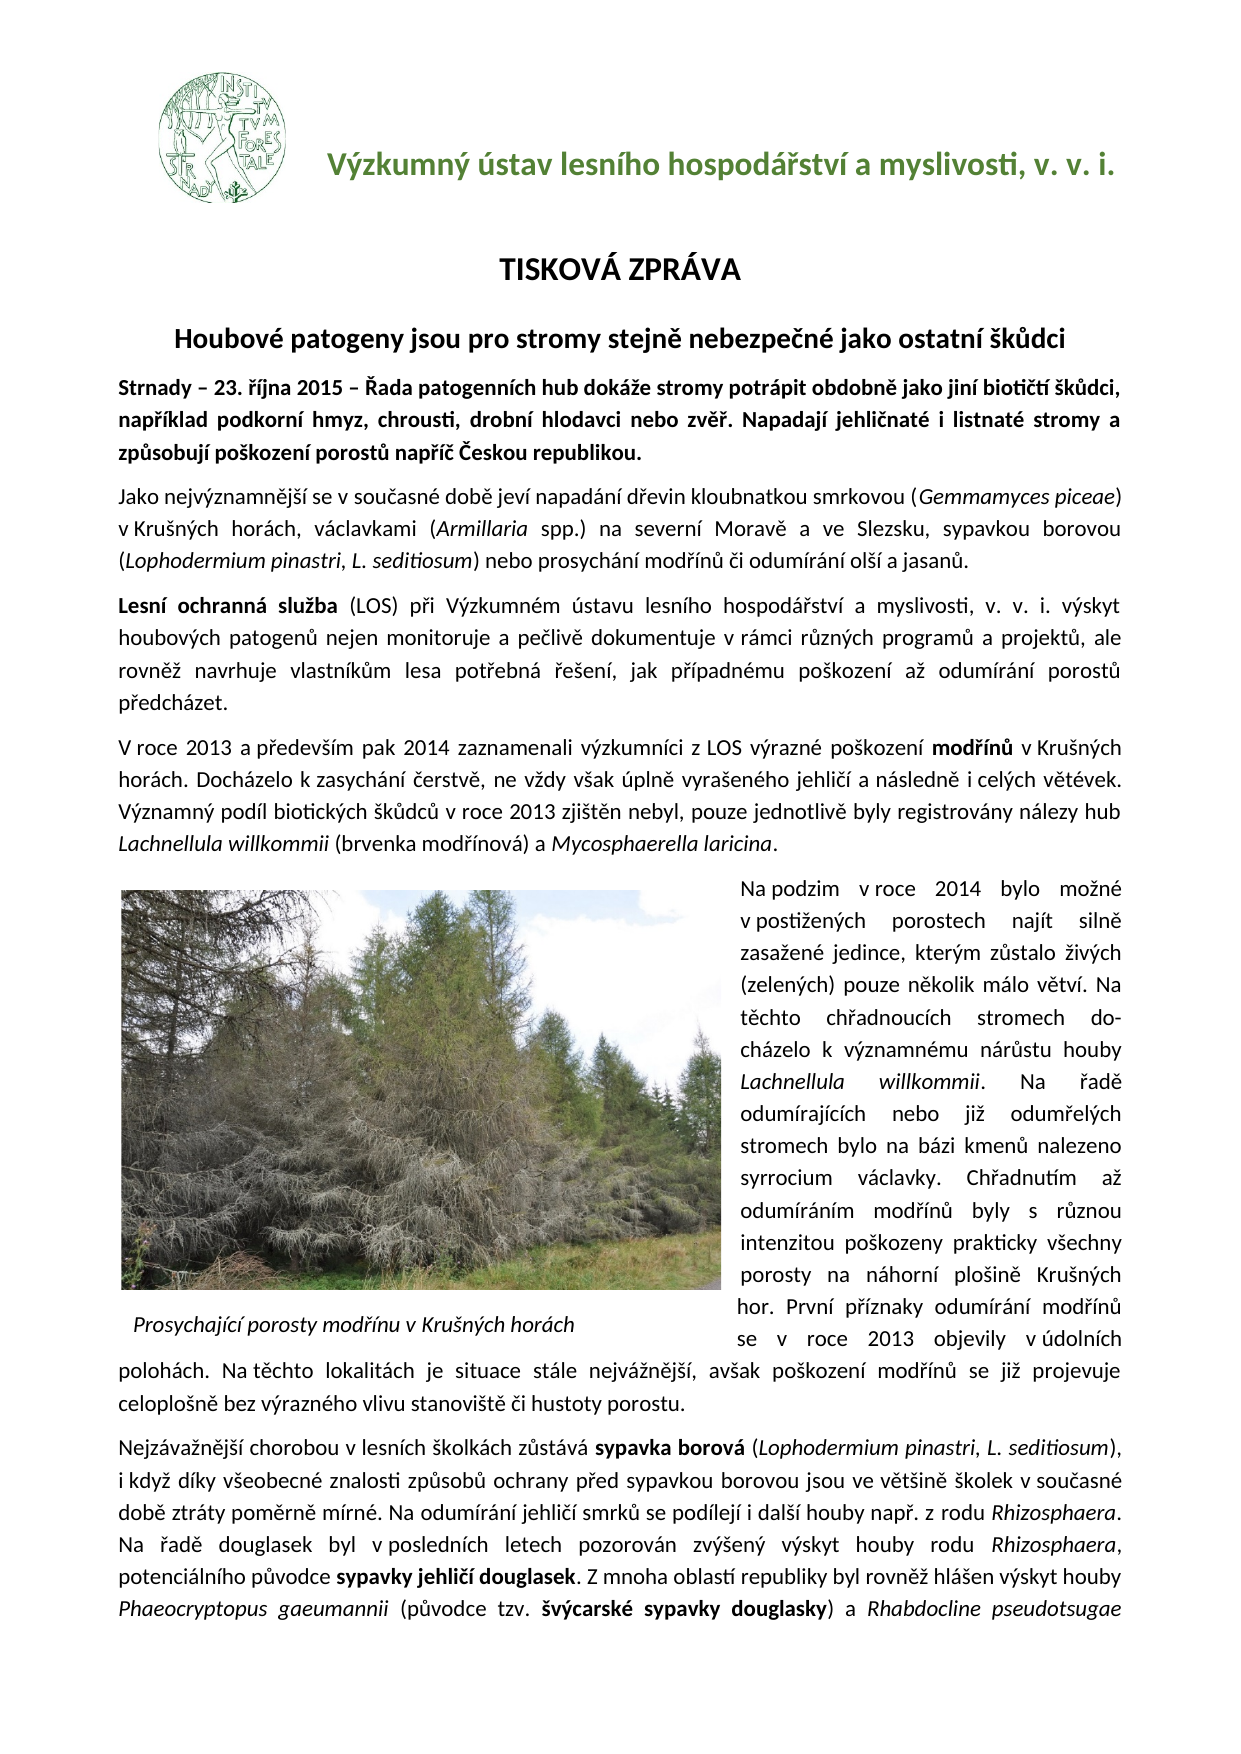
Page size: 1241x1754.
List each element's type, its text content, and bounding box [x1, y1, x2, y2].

picture [157, 72, 285, 201]
text Lesní ochranná služba (LOS) při Výzkumném ústavu lesního hospodářství a myslivosti, v. v. i. výskyt houbových patogenů nejen monitoruje a pečlivě dokumentuje v rámci různých programů a projektů, ale rovněž navrhuje vlastníkům lesa potřebná řešení, jak případnému poškození až odumírání porostů předcházet. [118, 591, 1122, 716]
text Houbové patogeny jsou pro stromy stejně nebezpečné jako ostatní škůdci [118, 320, 1122, 355]
text Jako nejvýznamnější se v současné době jeví napadání dřevin kloubnatkou smrkovou (Gemmamyces piceae) v Krušných horách, václavkami (Armillaria spp.) na severní Moravě a ve Slezsku, sypavkou borovou (Lophodermium pinastri, L. seditiosum) nebo prosychání modřínů či odumírání olší a jasanů. [118, 482, 1122, 575]
text Strnady – 23. října 2015 – Řada patogenních hub dokáže stromy potrápit obdobně jako jiní biotičtí škůdci, například podkorní hmyz, chrousti, drobní hlodavci nebo zvěř. Napadají jehličnaté i listnaté stromy a způsobují poškození porostů napříč Českou republikou. [118, 373, 1122, 466]
picture [121, 890, 722, 1290]
text TISKOVÁ ZPRÁVA [118, 248, 1122, 289]
text V roce 2013 a především pak 2014 zaznamenali výzkumníci z LOS výrazné poškození modřínů v Krušných horách. Docházelo k zasychání čerstvě, ne vždy však úplně vyrašeného jehličí a následně i celých větévek. Významný podíl biotických škůdců v roce 2013 zjištěn nebyl, pouze jednotlivě byly registrovány nálezy hub Lachnellula willkommii (brvenka modřínová) a Mycosphaerella laricina. [118, 733, 1122, 857]
